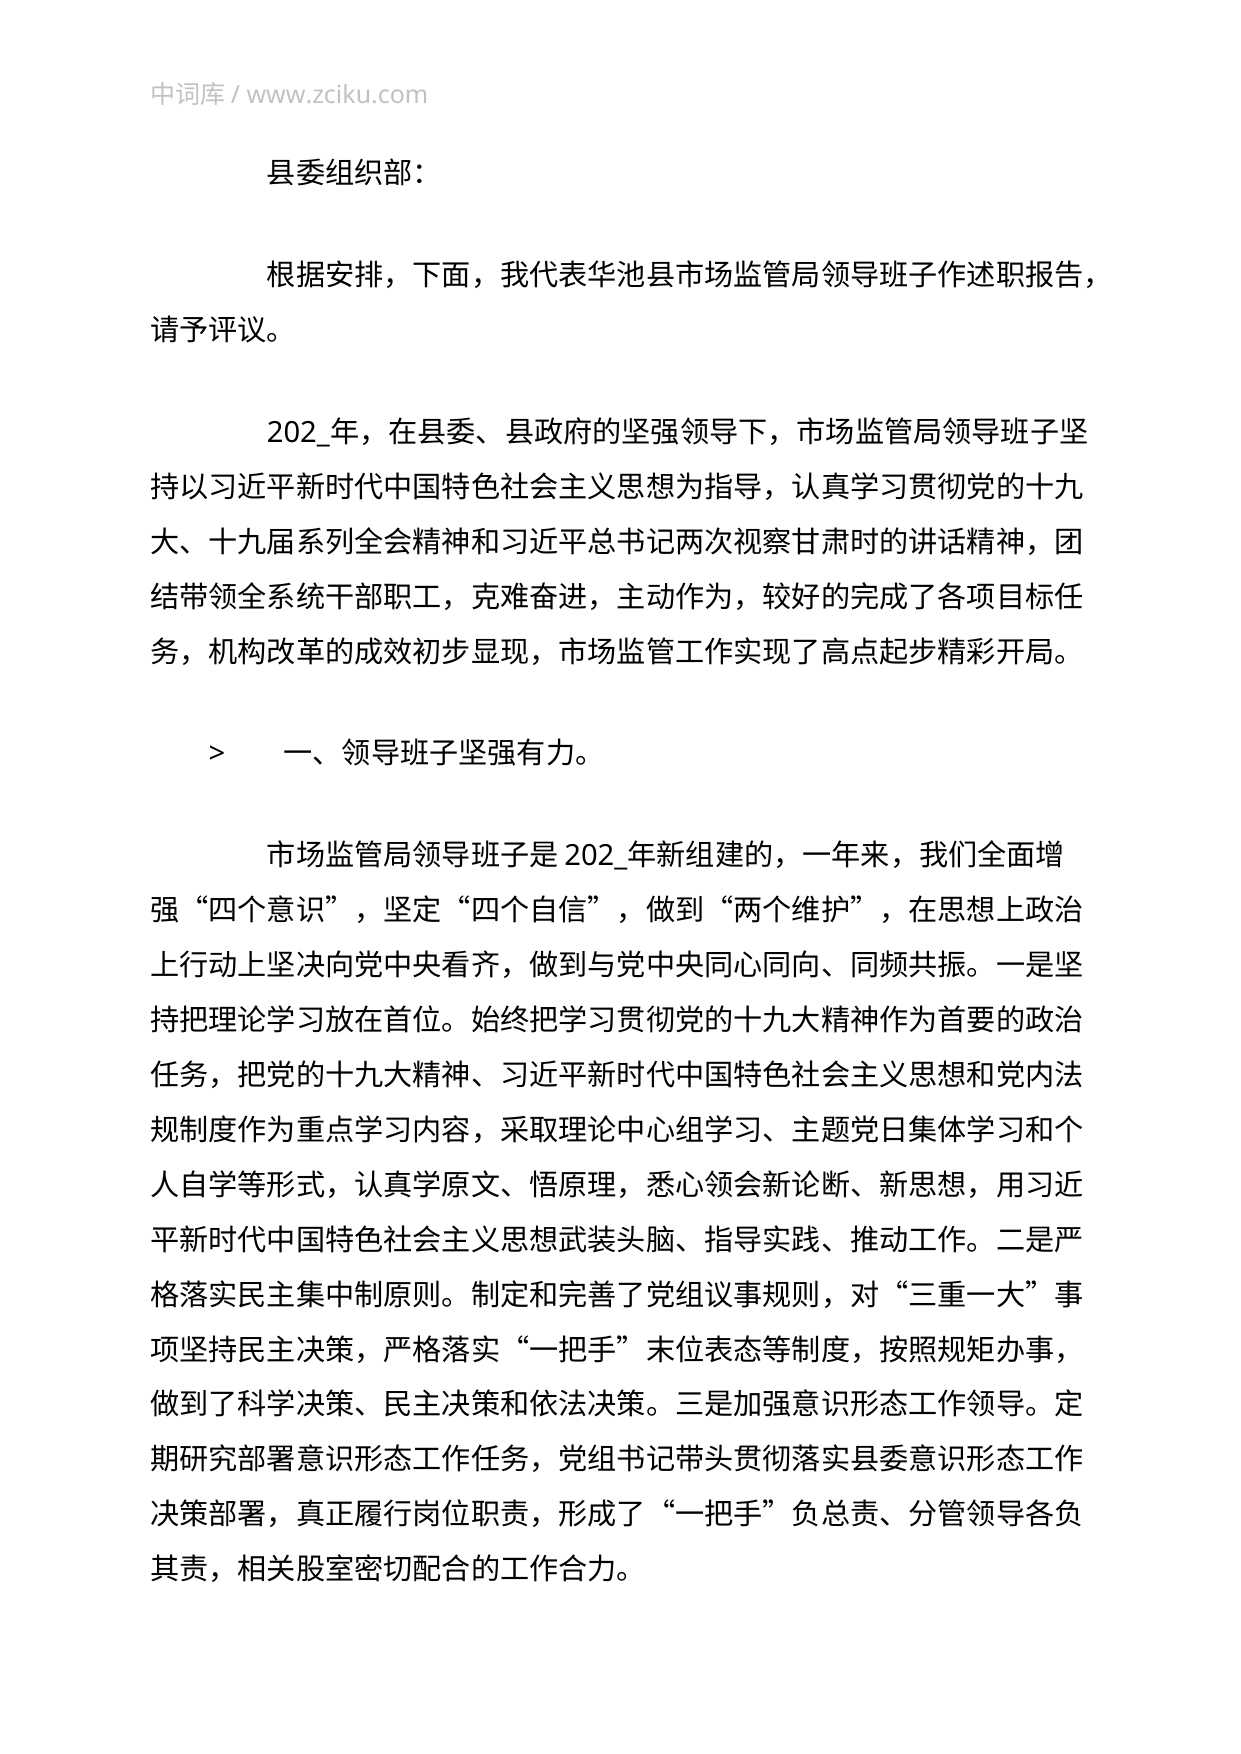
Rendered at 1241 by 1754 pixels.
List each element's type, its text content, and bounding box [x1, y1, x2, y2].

text 202_年，在县委、县政府的坚强领导下，市场监管局领导班子坚持以习近平新时代中国特色社会主义思想为指导，认真学习贯彻党的十九大、十九届系列全会精神和习近平总书记两次视察甘肃时的讲话精神，团结带领全系统干部职工，克难奋进，主动作为，较好的完成了各项目标任务，机构改革的成效初步显现，市场监管工作实现了高点起步精彩开局。 [150, 408, 1090, 670]
text 县委组织部： [150, 150, 1090, 192]
text > 一、领导班子坚强有力。 [150, 730, 1090, 772]
text 根据安排，下面，我代表华池县市场监管局领导班子作述职报告，请予评议。 [150, 252, 1090, 349]
text 市场监管局领导班子是202_年新组建的，一年来，我们全面增强“四个意识”，坚定“四个自信”，做到“两个维护”，在思想上政治上行动上坚决向党中央看齐，做到与党中央同心同向、同频共振。一是坚持把理论学习放在首位。始终把学习贯彻党的十九大精神作为首要的政治任务，把党的十九大精神、习近平新时代中国特色社会主义思想和党内法规制度作为重点学习内容，采取理论中心组学习、主题党日集体学习和个人自学等形式，认真学原文、悟原理，悉心领会新论断、新思想，用习近平新时代中国特色社会主义思想武装头脑、指导实践、推动工作。二是严格落实民主集中制原则。制定和完善了党组议事规则，对“三重一大”事项坚持民主决策，严格落实“一把手”末位表态等制度，按照规矩办事，做到了科学决策、民主决策和依法决策。三是加强意识形态工作领导。定期研究部署意识形态工作任务，党组书记带头贯彻落实县委意识形态工作决策部署，真正履行岗位职责，形成了“一把手”负总责、分管领导各负其责，相关股室密切配合的工作合力。 [150, 832, 1090, 1588]
